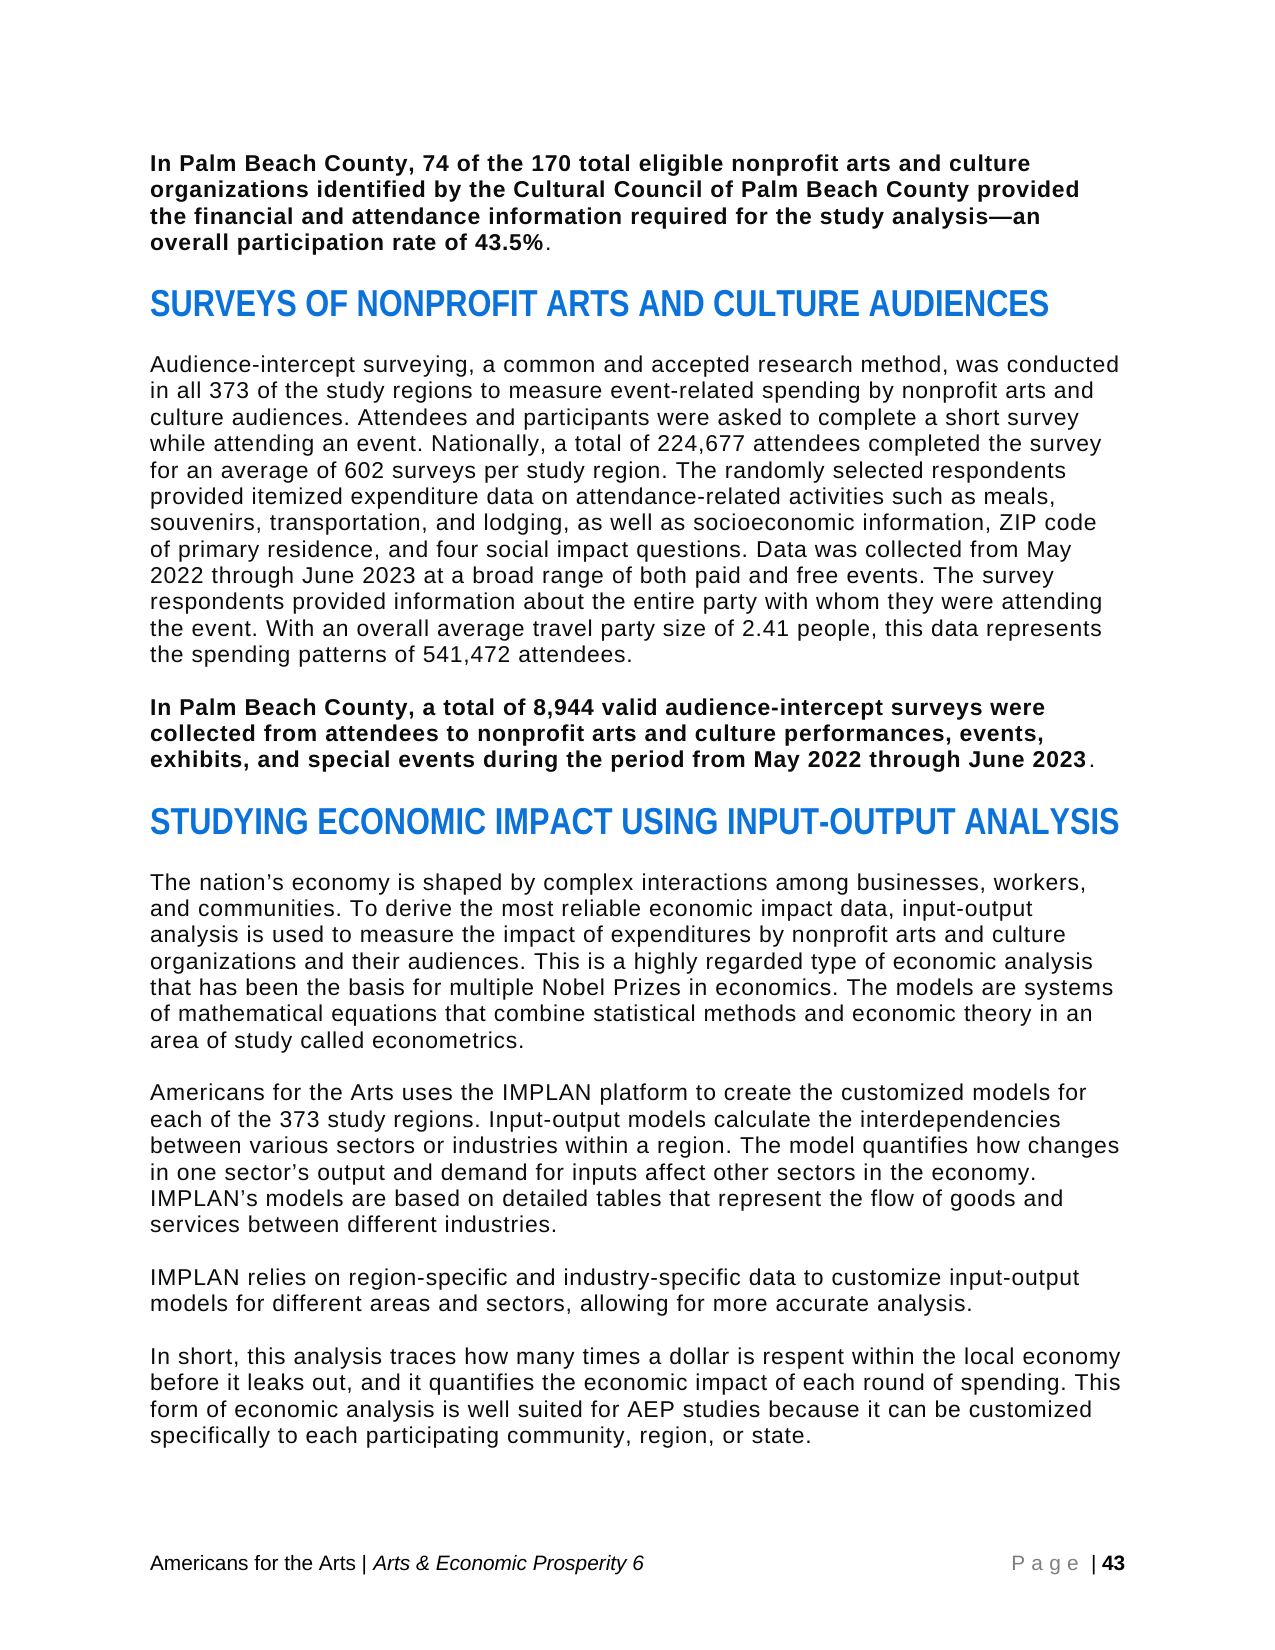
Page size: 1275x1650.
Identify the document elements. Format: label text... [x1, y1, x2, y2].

text IMPLAN relies on region-specific and industry-specific data to customize input-output models for different areas and sectors, allowing for more accurate analysis. [150, 1264, 1125, 1317]
text STUDYING ECONOMIC IMPACT USING INPUT-OUTPUT ANALYSIS [150, 799, 1125, 842]
text In short, this analysis traces how many times a dollar is respent within the local economy before it leaks out, and it quantifies the economic impact of each round of spending. This form of economic analysis is well suited for AEP studies because it can be customized specifically to each participating community, region, or state. [150, 1343, 1125, 1448]
text In Palm Beach County, 74 of the 170 total eligible nonprofit arts and culture organizations identified by the Cultural Council of Palm Beach County provided the financial and attendance information required for the study analysis—an overall participation rate of 43.5%. [150, 150, 1125, 255]
text SURVEYS OF NONPROFIT ARTS AND CULTURE AUDIENCES [150, 282, 1125, 325]
text In Palm Beach County, a total of 8,944 valid audience-intercept surveys were collected from attendees to nonprofit arts and culture performances, events, exhibits, and special events during the period from May 2022 through June 2023. [150, 694, 1125, 773]
text The nation’s economy is shaped by complex interactions among businesses, workers, and communities. To derive the most reliable economic impact data, input-output analysis is used to measure the impact of expenditures by nonprofit arts and culture organizations and their audiences. This is a highly regarded type of economic analysis that has been the basis for multiple Nobel Prizes in economics. The models are systems of mathematical equations that combine statistical methods and economic theory in an area of study called econometrics. [150, 868, 1125, 1053]
text Americans for the Arts uses the IMPLAN platform to create the customized models for each of the 373 study regions. Input-output models calculate the interdependencies between various sectors or industries within a region. The model quantifies how changes in one sector’s output and demand for inputs affect other sectors in the economy. IMPLAN’s models are based on detailed tables that represent the flow of goods and services between different industries. [150, 1079, 1125, 1237]
text Audience-intercept surveying, a common and accepted research method, was conducted in all 373 of the study regions to measure event-related spending by nonprofit arts and culture audiences. Attendees and participants were asked to complete a short survey while attending an event. Nationally, a total of 224,677 attendees completed the survey for an average of 602 surveys per study region. The randomly selected respondents provided itemized expenditure data on attendance-related activities such as meals, souvenirs, transportation, and lodging, as well as socioeconomic information, ZIP code of primary residence, and four social impact questions. Data was collected from May 2022 through June 2023 at a broad range of both paid and free events. The survey respondents provided information about the entire party with whom they were attending the event. With an overall average travel party size of 2.41 people, this data represents the spending patterns of 541,472 attendees. [150, 351, 1125, 667]
